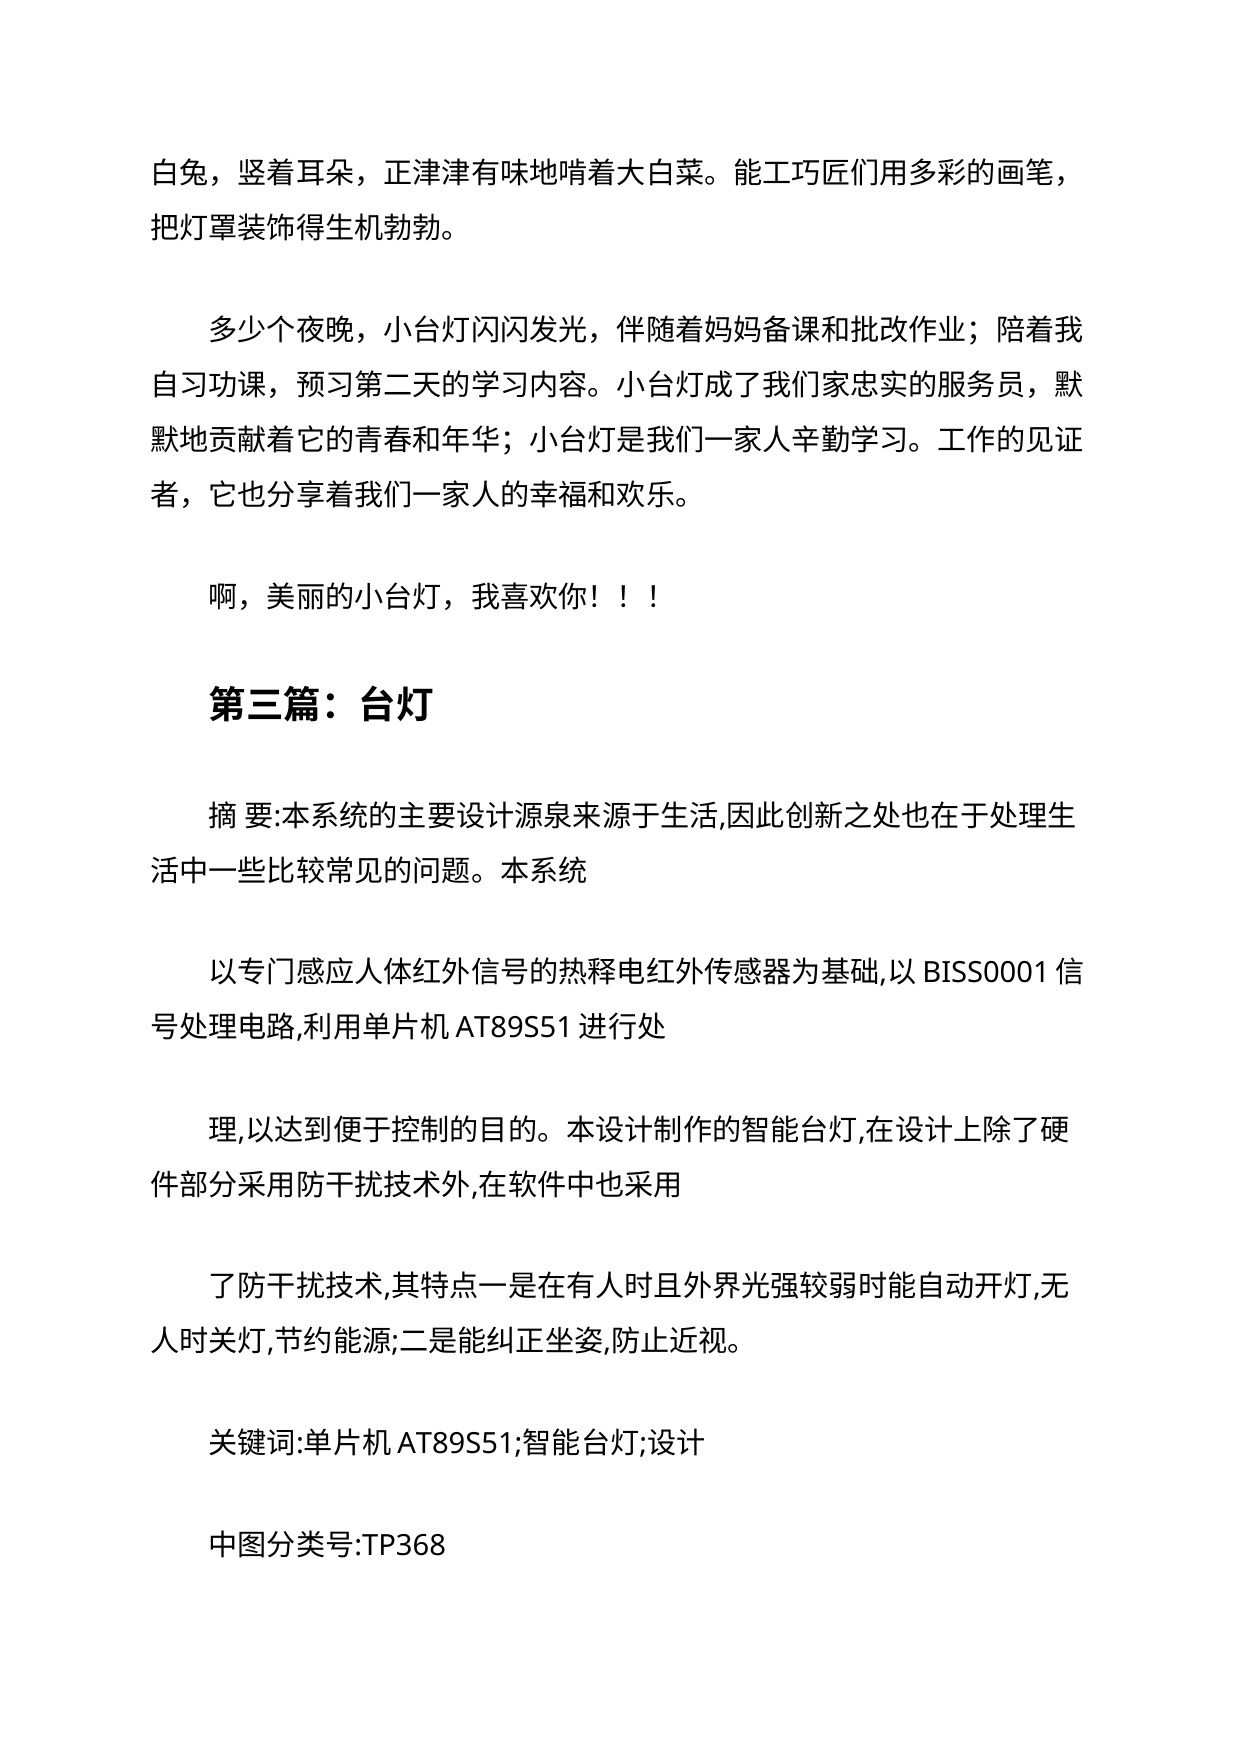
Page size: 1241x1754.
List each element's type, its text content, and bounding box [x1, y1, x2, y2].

text 第三篇：台灯 [150, 675, 1090, 729]
text 理,以达到便于控制的目的。本设计制作的智能台灯,在设计上除了硬件部分采用防干扰技术外,在软件中也采用 [150, 1106, 1090, 1203]
text 以专门感应人体红外信号的热释电红外传感器为基础,以BISS0001信号处理电路,利用单片机AT89S51进行处 [150, 949, 1090, 1046]
text 中图分类号:TP368 [150, 1522, 1090, 1564]
text 关键词:单片机AT89S51;智能台灯;设计 [150, 1420, 1090, 1462]
text 了防干扰技术,其特点一是在有人时且外界光强较弱时能自动开灯,无人时关灯,节约能源;二是能纠正坐姿,防止近视。 [150, 1263, 1090, 1360]
text 啊，美丽的小台灯，我喜欢你！！！ [150, 573, 1090, 615]
text 摘 要:本系统的主要设计源泉来源于生活,因此创新之处也在于处理生活中一些比较常见的问题。本系统 [150, 792, 1090, 889]
text 多少个夜晚，小台灯闪闪发光，伴随着妈妈备课和批改作业；陪着我自习功课，预习第二天的学习内容。小台灯成了我们家忠实的服务员，默默地贡献着它的青春和年华；小台灯是我们一家人辛勤学习。工作的见证者，它也分享着我们一家人的幸福和欢乐。 [150, 307, 1090, 514]
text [150, 150, 1090, 247]
